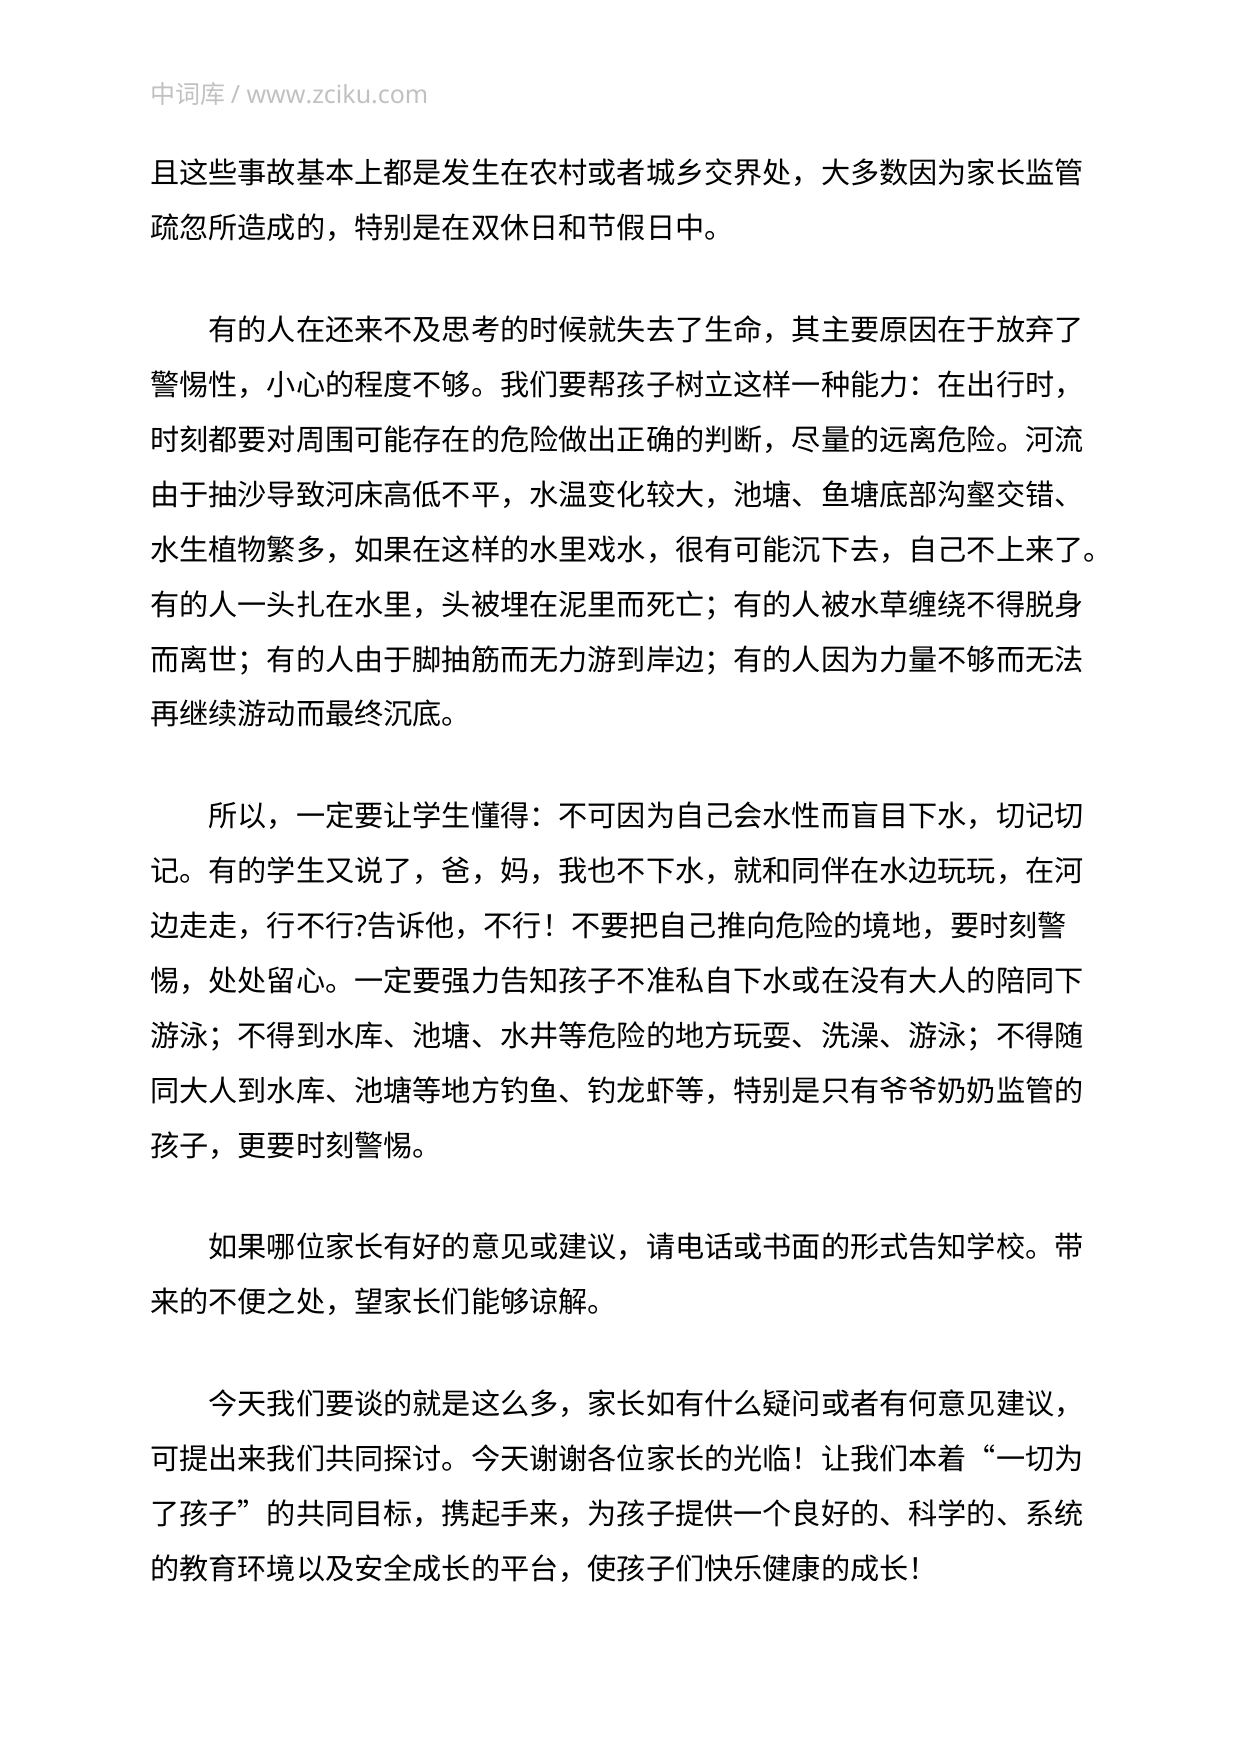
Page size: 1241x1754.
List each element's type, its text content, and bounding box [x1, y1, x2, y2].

text 今天我们要谈的就是这么多，家长如有什么疑问或者有何意见建议，可提出来我们共同探讨。今天谢谢各位家长的光临！让我们本着“一切为了孩子”的共同目标，携起手来，为孩子提供一个良好的、科学的、系统的教育环境以及安全成长的平台，使孩子们快乐健康的成长！ [150, 1381, 1090, 1588]
text 所以，一定要让学生懂得：不可因为自己会水性而盲目下水，切记切记。有的学生又说了，爸，妈，我也不下水，就和同伴在水边玩玩，在河边走走，行不行?告诉他，不行！不要把自己推向危险的境地，要时刻警惕，处处留心。一定要强力告知孩子不准私自下水或在没有大人的陪同下游泳；不得到水库、池塘、水井等危险的地方玩耍、洗澡、游泳；不得随同大人到水库、池塘等地方钓鱼、钓龙虾等，特别是只有爷爷奶奶监管的孩子，更要时刻警惕。 [150, 793, 1090, 1164]
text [150, 150, 1090, 247]
text 如果哪位家长有好的意见或建议，请电话或书面的形式告知学校。带来的不便之处，望家长们能够谅解。 [150, 1224, 1090, 1321]
text 有的人在还来不及思考的时候就失去了生命，其主要原因在于放弃了警惕性，小心的程度不够。我们要帮孩子树立这样一种能力：在出行时，时刻都要对周围可能存在的危险做出正确的判断，尽量的远离危险。河流由于抽沙导致河床高低不平，水温变化较大，池塘、鱼塘底部沟壑交错、水生植物繁多，如果在这样的水里戏水，很有可能沉下去，自己不上来了。有的人一头扎在水里，头被埋在泥里而死亡；有的人被水草缠绕不得脱身而离世；有的人由于脚抽筋而无力游到岸边；有的人因为力量不够而无法再继续游动而最终沉底。 [150, 307, 1090, 733]
